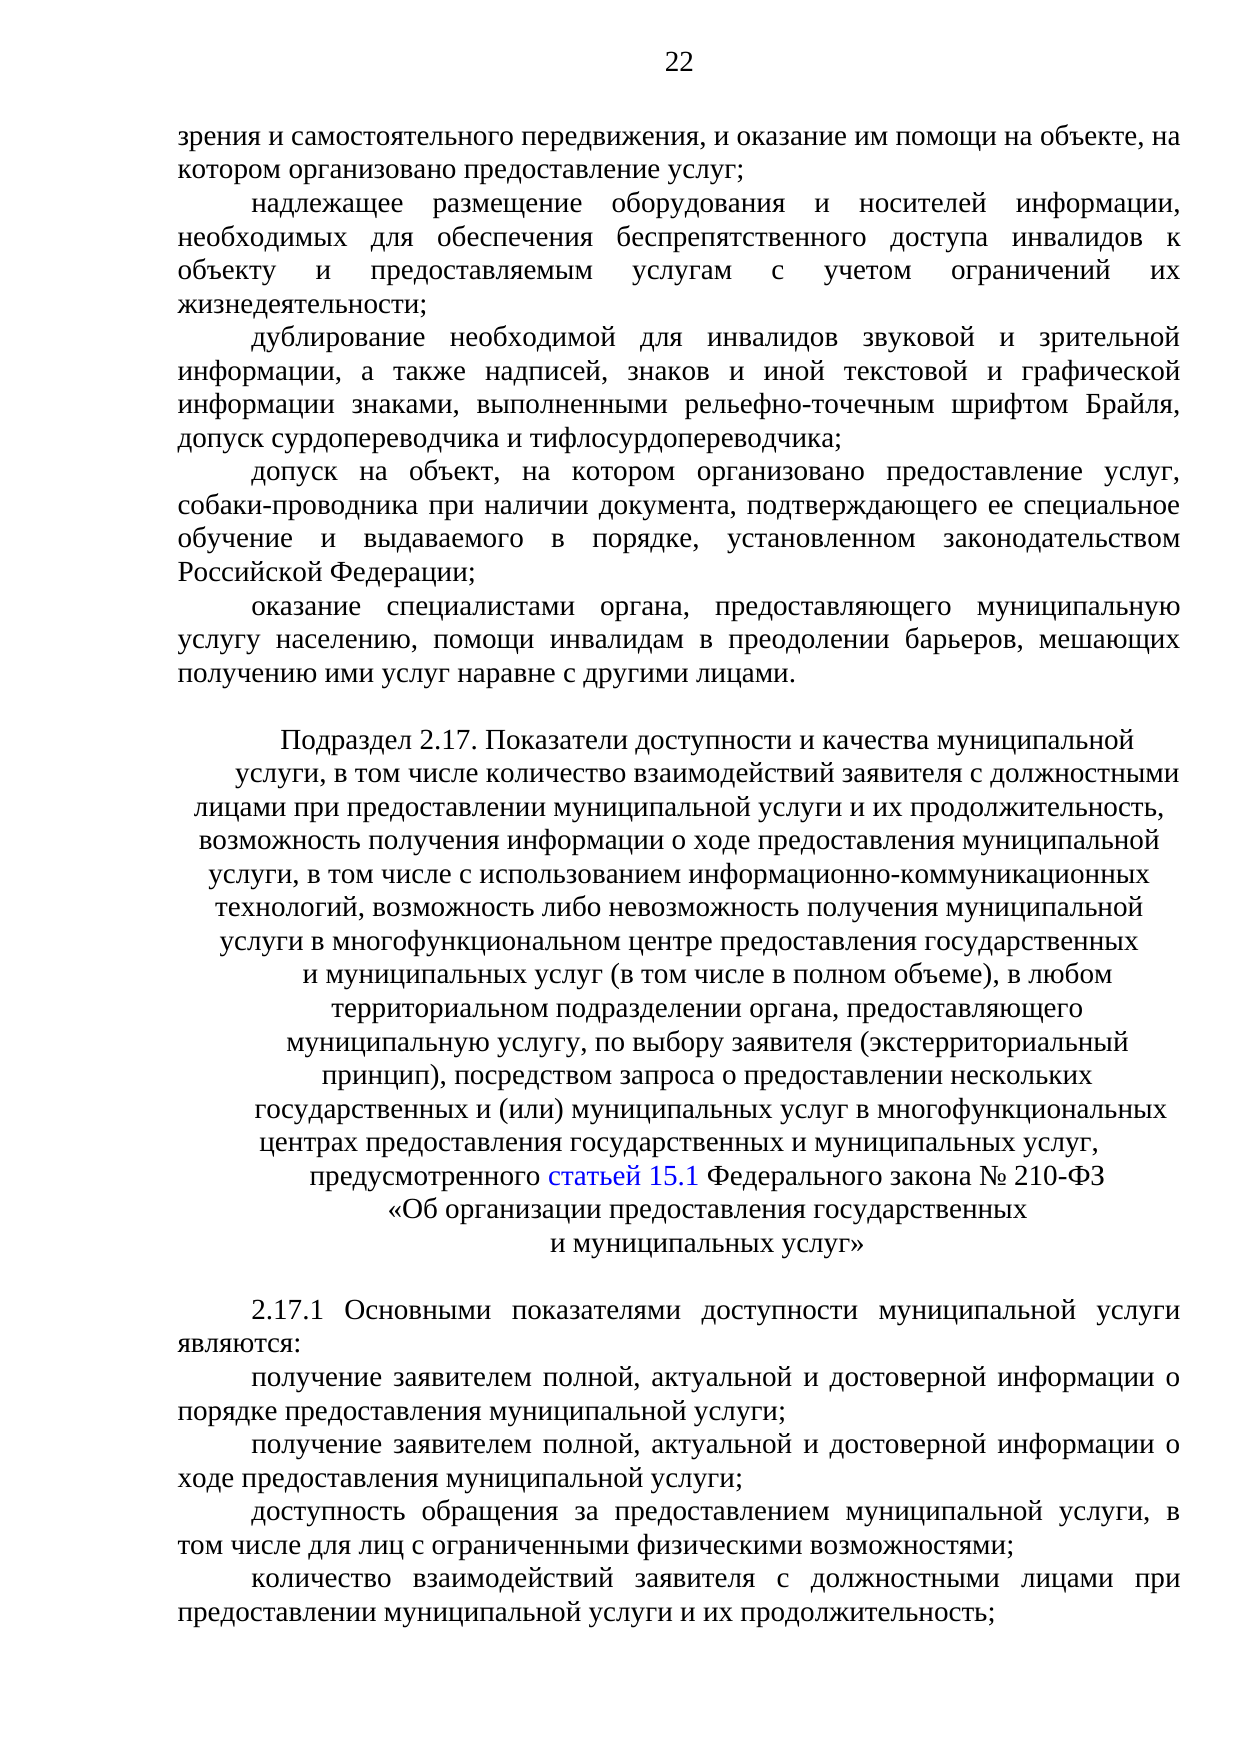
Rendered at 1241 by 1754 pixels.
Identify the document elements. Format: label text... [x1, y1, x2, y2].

text муниципальную услугу, по выбору заявителя (экстерриториальный [177, 1024, 1181, 1057]
text принцип), посредством запроса о предоставлении нескольких [177, 1057, 1181, 1091]
text оказание специалистами органа, предоставляющего муниципальную услугу населению, помощи инвалидам в преодолении барьеров, мешающих получению ими услуг наравне с другими лицами. [177, 588, 1181, 688]
text дублирование необходимой для инвалидов звуковой и зрительной информации, а также надписей, знаков и иной текстовой и графической информации знаками, выполненными рельефно-точечным шрифтом Брайля, допуск сурдопереводчика и тифлосурдопереводчика; [177, 319, 1181, 453]
text государственных и (или) муниципальных услуг в многофункциональных центрах предоставления государственных и муниципальных услуг, [177, 1091, 1181, 1158]
text «Об организации предоставления государственных [177, 1191, 1181, 1225]
text количество взаимодействий заявителя с должностными лицами при предоставлении муниципальной услуги и их продолжительность; [177, 1560, 1181, 1627]
text доступность обращения за предоставлением муниципальной услуги, в том числе для лиц с ограниченными физическими возможностями; [177, 1493, 1181, 1560]
text территориальном подразделении органа, предоставляющего [177, 990, 1181, 1024]
text получение заявителем полной, актуальной и достоверной информации о порядке предоставления муниципальной услуги; [177, 1359, 1181, 1426]
text предусмотренного статьей 15.1 Федерального закона № 210-ФЗ [177, 1158, 1181, 1191]
text и муниципальных услуг (в том числе в полном объеме), в любом [177, 957, 1181, 990]
text 2.17.1 Основными показателями доступности муниципальной услуги являются: [177, 1292, 1181, 1359]
text получение заявителем полной, актуальной и достоверной информации о ходе предоставления муниципальной услуги; [177, 1426, 1181, 1493]
text допуск на объект, на котором организовано предоставление услуг, собаки-проводника при наличии документа, подтверждающего ее специальное обучение и выдаваемого в порядке, установленном законодательством Российской Федерации; [177, 453, 1181, 588]
text Подраздел 2.17. Показатели доступности и качества муниципальной [177, 722, 1181, 755]
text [177, 118, 1181, 185]
text надлежащее размещение оборудования и носителей информации, необходимых для обеспечения беспрепятственного доступа инвалидов к объекту и предоставляемым услугам с учетом ограничений их жизнедеятельности; [177, 185, 1181, 319]
text услуги, в том числе количество взаимодействий заявителя с должностными лицами при предоставлении муниципальной услуги и их продолжительность, возможность получения информации о ходе предоставления муниципальной услуги, в том числе с использованием информационно-коммуникационных технологий, возможность либо невозможность получения муниципальной услуги в многофункциональном центре предоставления государственных [177, 755, 1181, 957]
text и муниципальных услуг» [177, 1225, 1181, 1258]
